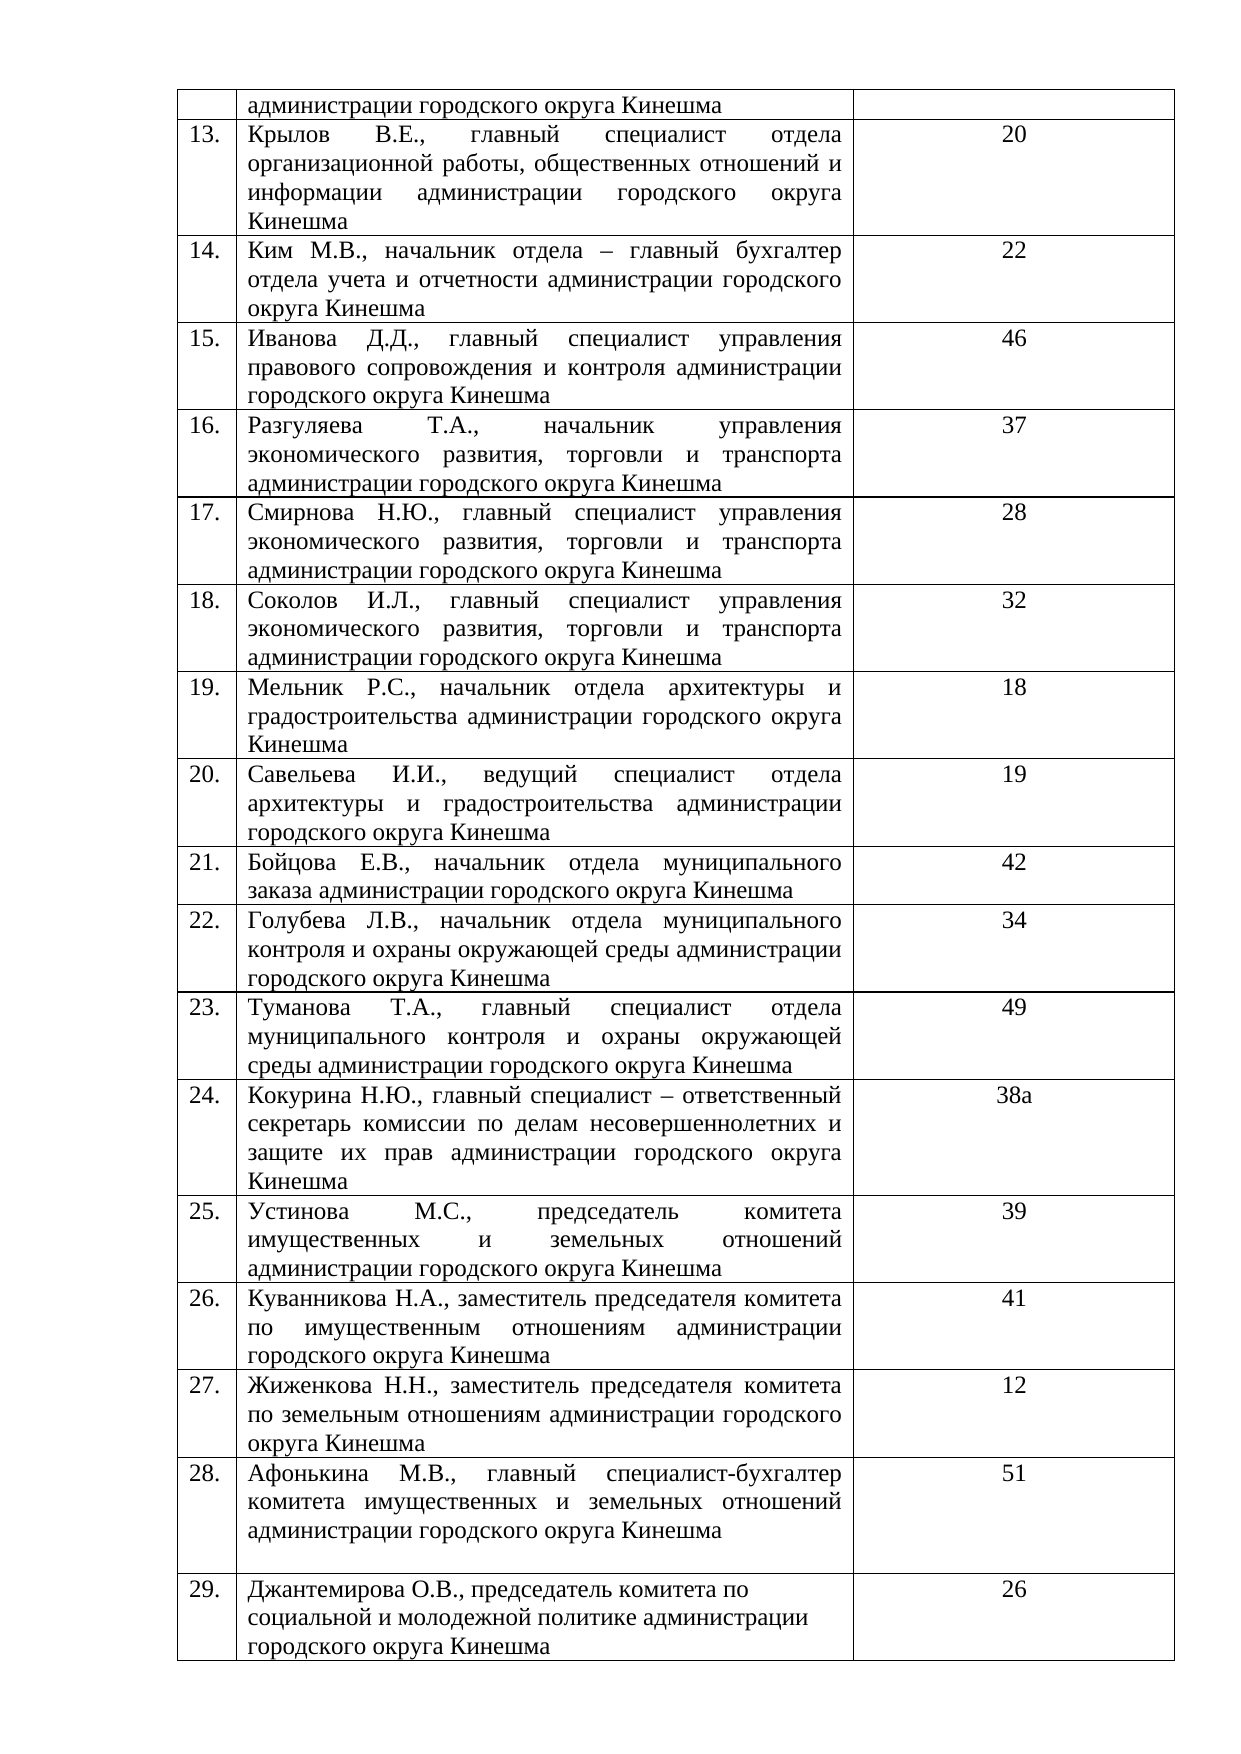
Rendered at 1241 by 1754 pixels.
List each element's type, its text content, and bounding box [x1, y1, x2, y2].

table_cell 34 [854, 905, 1174, 991]
table_cell [178, 410, 236, 496]
table_cell Крылов В.Е., главный специалист отдела организационной работы, общественных отношений и информации администрации городского округа Кинешма [237, 120, 853, 234]
table_cell [178, 847, 236, 904]
table_cell [178, 672, 236, 758]
table_cell 20 [854, 120, 1174, 234]
table_cell [178, 1080, 236, 1195]
table_cell 51 [854, 1458, 1174, 1573]
table_cell 49 [854, 993, 1174, 1079]
table_cell 23 [854, 90, 1174, 118]
table_cell Иванова Д.Д., главный специалист управления правового сопровождения и контроля администрации городского округа Кинешма [237, 323, 853, 409]
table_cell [237, 1574, 853, 1660]
table_cell 41 [854, 1283, 1174, 1369]
table_cell [178, 498, 236, 584]
table_cell [178, 1458, 236, 1573]
table_cell [178, 1574, 236, 1660]
table_cell [178, 1196, 236, 1282]
table_cell [178, 1283, 236, 1369]
table_cell 28 [854, 498, 1174, 584]
table_cell [178, 993, 236, 1079]
table_cell Бойцова Е.В., начальник отдела муниципального заказа администрации городского округа Кинешма [237, 847, 853, 904]
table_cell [237, 90, 853, 118]
table_cell [178, 585, 236, 671]
table_cell 42 [854, 847, 1174, 904]
table_cell [178, 90, 236, 118]
table_cell Жиженкова Н.Н., заместитель председателя комитета по земельным отношениям администрации городского округа Кинешма [237, 1370, 853, 1457]
table_cell 22 [854, 236, 1174, 322]
table_cell [178, 323, 236, 409]
table_cell Афонькина М.В., главный специалист-бухгалтер комитета имущественных и земельных отношений администрации городского округа Кинешма [237, 1458, 853, 1573]
table_cell 38а [854, 1080, 1174, 1195]
table_cell Соколов И.Л., главный специалист управления экономического развития, торговли и транспорта администрации городского округа Кинешма [237, 585, 853, 671]
table_cell 39 [854, 1196, 1174, 1282]
table_cell Туманова Т.А., главный специалист отдела муниципального контроля и охраны окружающей среды администрации городского округа Кинешма [237, 993, 853, 1079]
table_cell Устинова М.С., председатель комитета имущественных и земельных отношений администрации городского округа Кинешма [237, 1196, 853, 1282]
table_cell Смирнова Н.Ю., главный специалист управления экономического развития, торговли и транспорта администрации городского округа Кинешма [237, 498, 853, 584]
table_cell 26 [854, 1574, 1174, 1660]
table_cell 37 [854, 410, 1174, 496]
table_cell 18 [854, 672, 1174, 758]
table_cell 32 [854, 585, 1174, 671]
table_cell Мельник Р.С., начальник отдела архитектуры и градостроительства администрации городского округа Кинешма [237, 672, 853, 758]
table_cell [178, 236, 236, 322]
table_cell Разгуляева Т.А., начальник управления экономического развития, торговли и транспорта администрации городского округа Кинешма [237, 410, 853, 496]
table_cell Кокурина Н.Ю., главный специалист – ответственный секретарь комиссии по делам несовершеннолетних и защите их прав администрации городского округа Кинешма [237, 1080, 853, 1195]
table_cell 12 [854, 1370, 1174, 1457]
table_cell 46 [854, 323, 1174, 409]
table_cell [178, 1370, 236, 1457]
table_cell Савельева И.И., ведущий специалист отдела архитектуры и градостроительства администрации городского округа Кинешма [237, 759, 853, 846]
table_cell 19 [854, 759, 1174, 846]
table_cell Ким М.В., начальник отдела – главный бухгалтер отдела учета и отчетности администрации городского округа Кинешма [237, 236, 853, 322]
table_cell Голубева Л.В., начальник отдела муниципального контроля и охраны окружающей среды администрации городского округа Кинешма [237, 905, 853, 991]
table_cell [178, 905, 236, 991]
table_cell [178, 759, 236, 846]
table_cell Куванникова Н.А., заместитель председателя комитета по имущественным отношениям администрации городского округа Кинешма [237, 1283, 853, 1369]
table_cell [178, 120, 236, 234]
